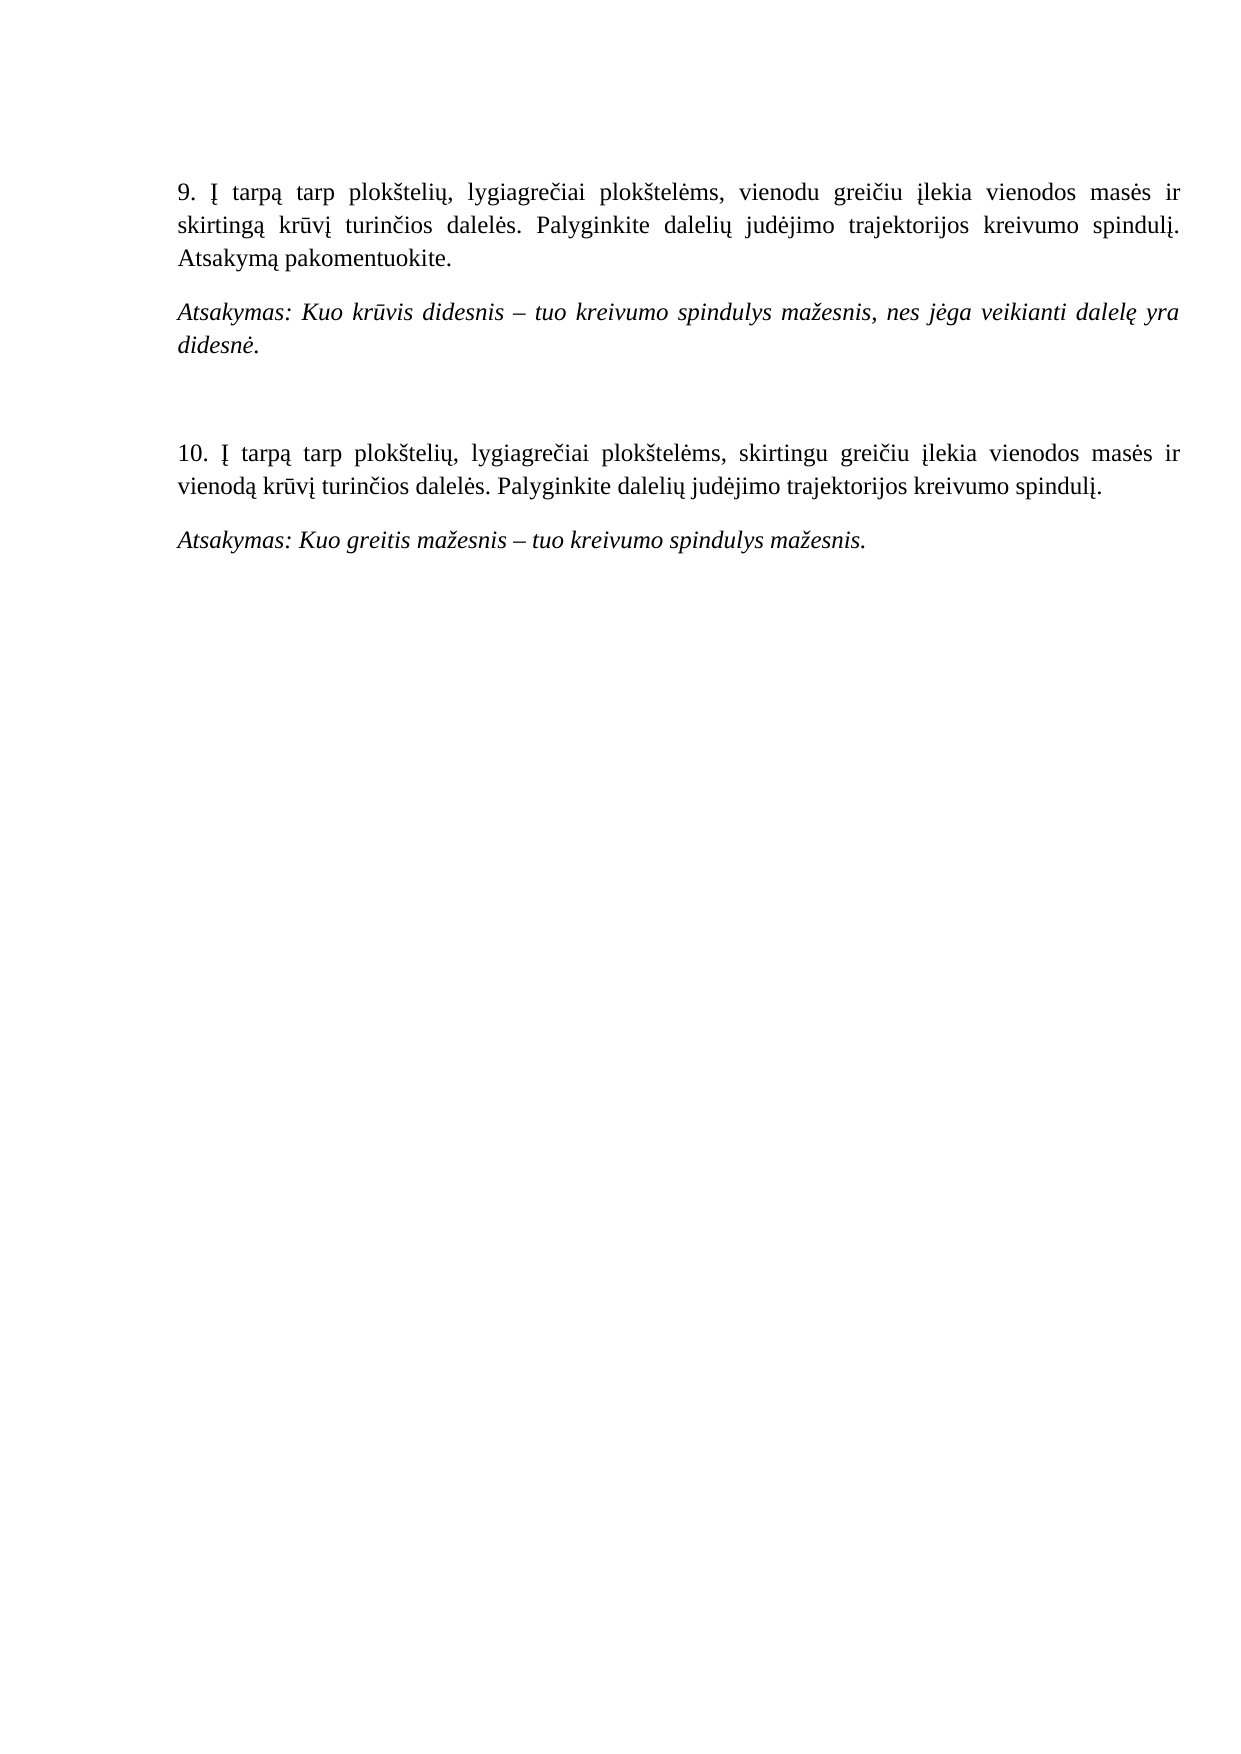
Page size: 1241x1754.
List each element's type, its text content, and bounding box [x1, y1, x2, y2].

list Atsakymas: Kuo greitis mažesnis – tuo kreivumo spindulys mažesnis. [177, 525, 1181, 553]
text 9. Į tarpą tarp plokštelių, lygiagrečiai plokštelėms, vienodu greičiu įlekia vienodos masės ir skirtingą krūvį turinčios dalelės. Palyginkite dalelių judėjimo trajektorijos kreivumo spindulį. Atsakymą pakomentuokite. [177, 177, 1181, 272]
text 10. Į tarpą tarp plokštelių, lygiagrečiai plokštelėms, skirtingu greičiu įlekia vienodos masės ir vienodą krūvį turinčios dalelės. Palyginkite dalelių judėjimo trajektorijos kreivumo spindulį. [177, 438, 1181, 499]
text Atsakymas: Kuo krūvis didesnis – tuo kreivumo spindulys mažesnis, nes jėga veikianti dalelę yra didesnė. [177, 297, 1181, 359]
